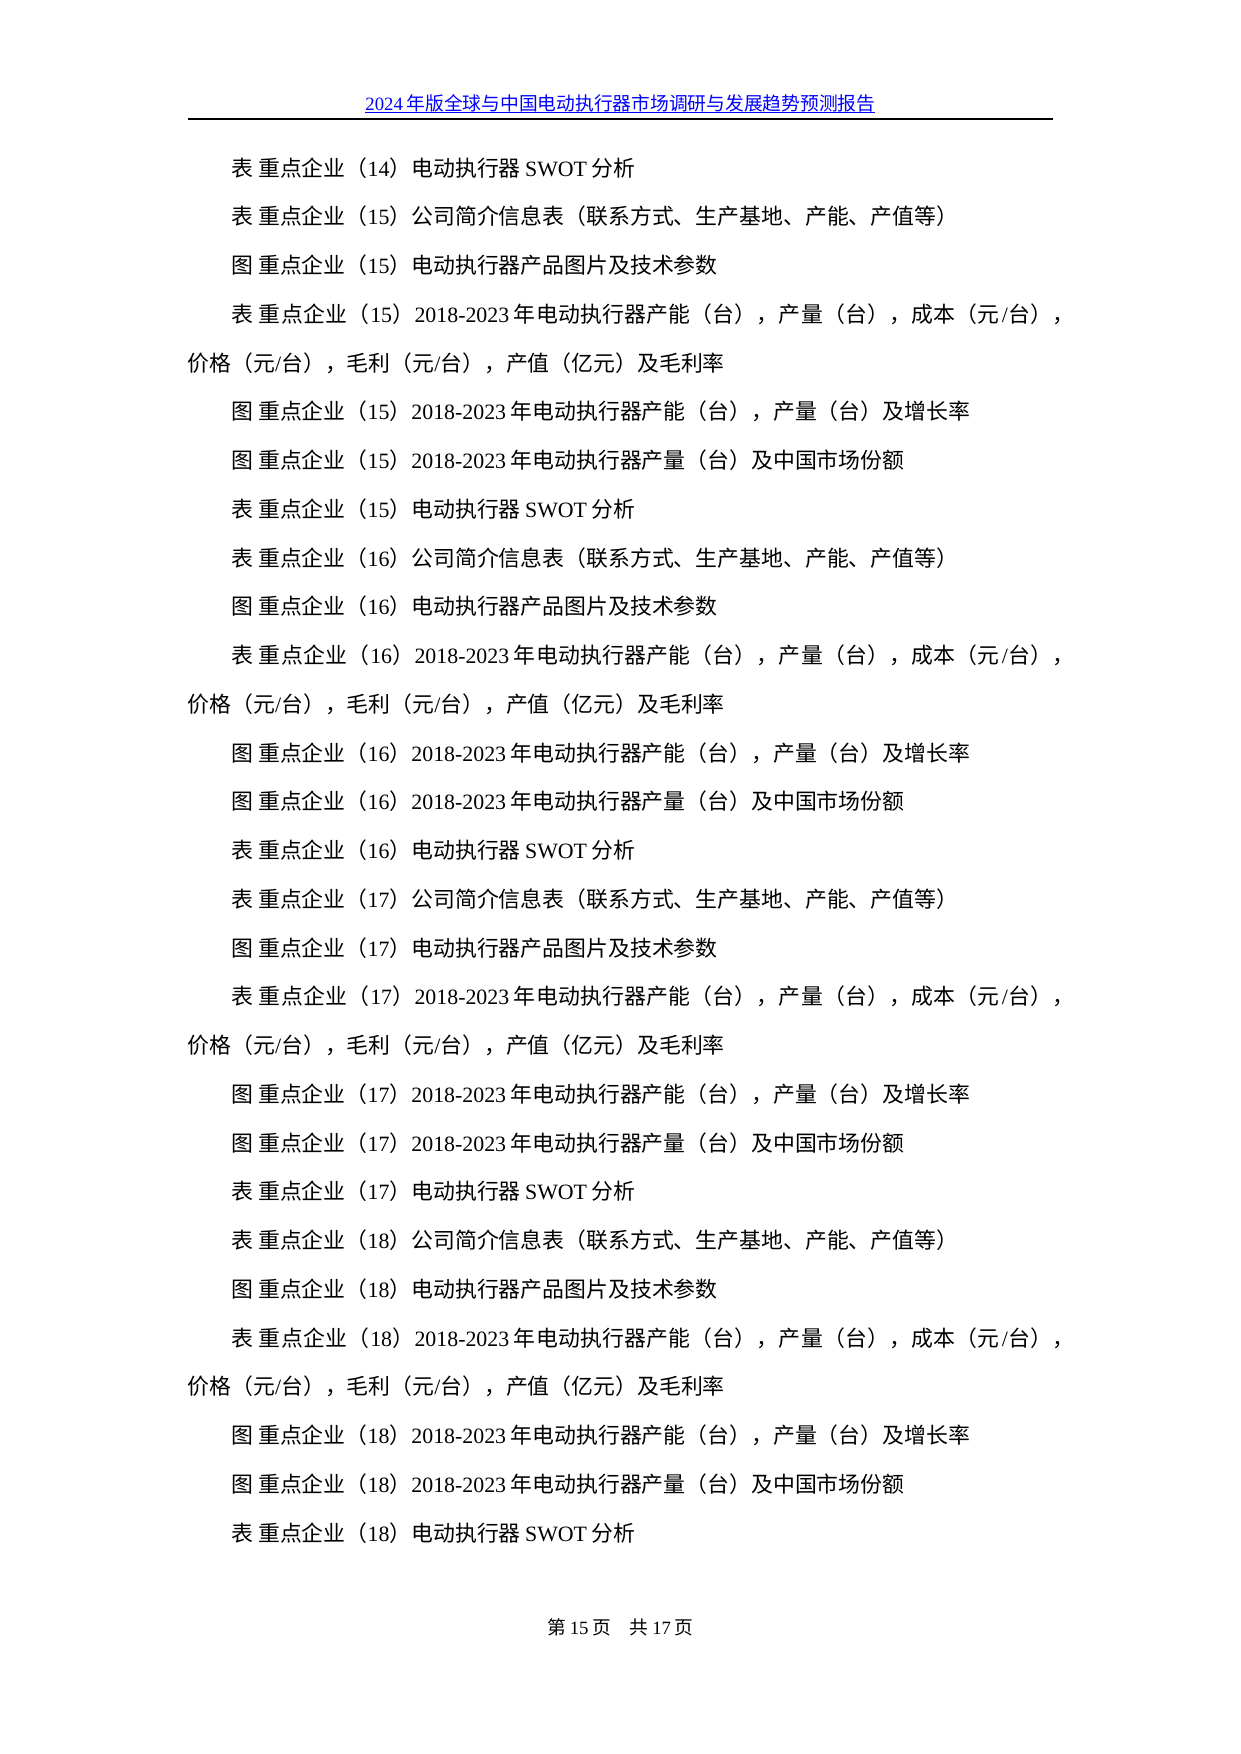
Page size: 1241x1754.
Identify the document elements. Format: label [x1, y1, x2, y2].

text [187, 150, 1053, 1548]
